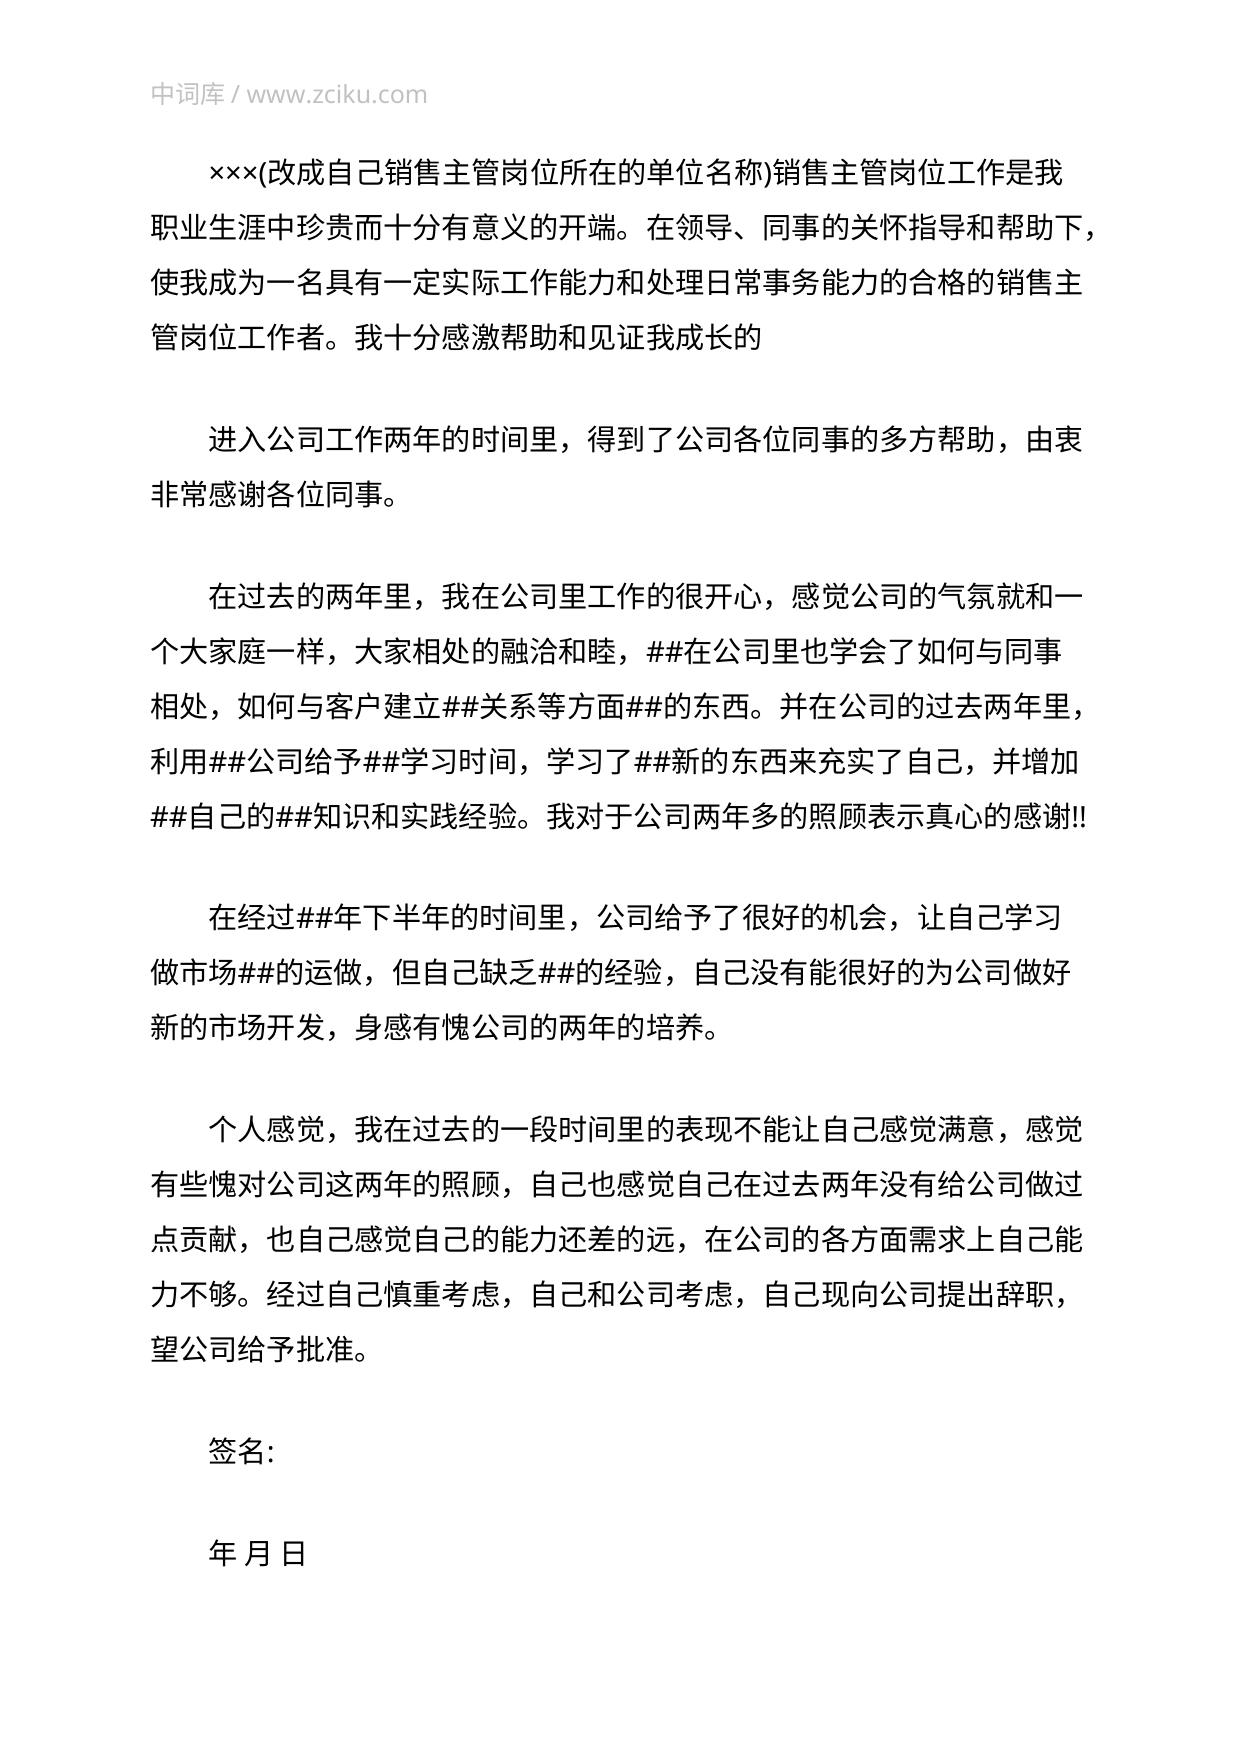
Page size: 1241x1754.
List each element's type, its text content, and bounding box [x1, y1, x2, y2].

text 个人感觉，我在过去的一段时间里的表现不能让自己感觉满意，感觉有些愧对公司这两年的照顾，自己也感觉自己在过去两年没有给公司做过点贡献，也自己感觉自己的能力还差的远，在公司的各方面需求上自己能力不够。经过自己慎重考虑，自己和公司考虑，自己现向公司提出辞职，望公司给予批准。 [150, 1107, 1090, 1369]
text 在过去的两年里，我在公司里工作的很开心，感觉公司的气氛就和一个大家庭一样，大家相处的融洽和睦，##在公司里也学会了如何与同事相处，如何与客户建立##关系等方面##的东西。并在公司的过去两年里，利用##公司给予##学习时间，学习了##新的东西来充实了自己，并增加##自己的##知识和实践经验。我对于公司两年多的照顾表示真心的感谢!! [150, 573, 1090, 836]
text 在经过##年下半年的时间里，公司给予了很好的机会，让自己学习做市场##的运做，但自己缺乏##的经验，自己没有能很好的为公司做好新的市场开发，身感有愧公司的两年的培养。 [150, 895, 1090, 1047]
text 年 月 日 [150, 1530, 1090, 1572]
text ×××(改成自己销售主管岗位所在的单位名称)销售主管岗位工作是我职业生涯中珍贵而十分有意义的开端。在领导、同事的关怀指导和帮助下，使我成为一名具有一定实际工作能力和处理日常事务能力的合格的销售主管岗位工作者。我十分感激帮助和见证我成长的 [150, 150, 1090, 357]
text 进入公司工作两年的时间里，得到了公司各位同事的多方帮助，由衷非常感谢各位同事。 [150, 417, 1090, 514]
text 签名: [150, 1428, 1090, 1471]
